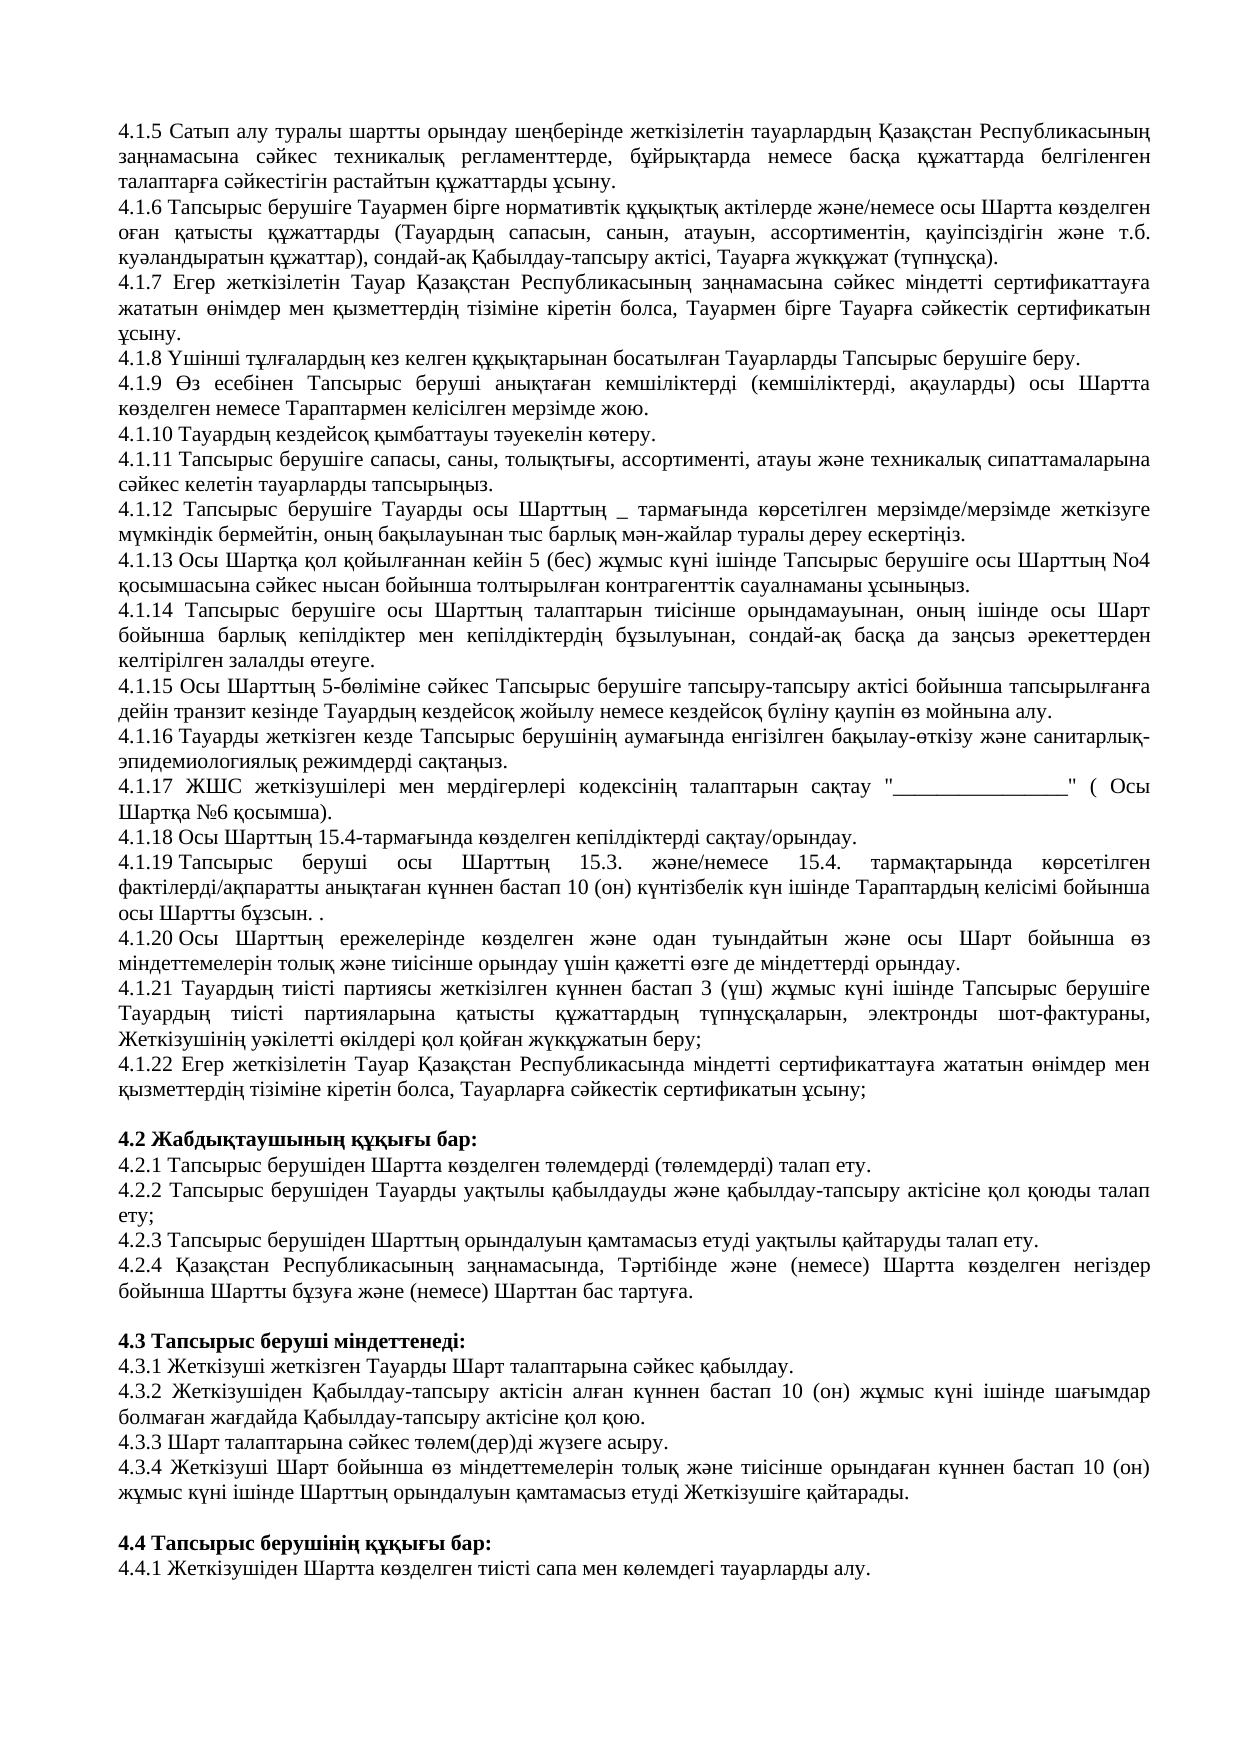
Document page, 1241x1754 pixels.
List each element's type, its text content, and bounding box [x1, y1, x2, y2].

text 4.2 Жабдықтаушының құқығы бар: [118, 1126, 1152, 1152]
text 4.1.11 Тапсырыс берушіге сапасы, саны, толықтығы, ассортименті, атауы және техникалық сипаттамаларына сәйкес келетін тауарларды тапсырыңыз. [118, 446, 1152, 496]
text 4.1.10 Тауардың кездейсоқ қымбаттауы тәуекелін көтеру. [118, 421, 1152, 446]
text 4.1.7 Егер жеткізілетін Тауар Қазақстан Республикасының заңнамасына сәйкес міндетті сертификаттауға жататын өнімдер мен қызметтердің тізіміне кіретін болса, Тауармен бірге Тауарға сәйкестік сертификатын ұсыну. [118, 269, 1152, 345]
text 4.3.2 Жеткізушіден Қабылдау-тапсыру актісін алған күннен бастап 10 (он) жұмыс күні ішінде шағымдар болмаған жағдайда Қабылдау-тапсыру актісіне қол қою. [118, 1378, 1152, 1429]
text 4.4.1 Жеткізушіден Шартта көзделген тиісті сапа мен көлемдегі тауарларды алу. [118, 1555, 1152, 1580]
text 4.1.22 Егер жеткізілетін Тауар Қазақстан Республикасында міндетті сертификаттауға жататын өнімдер мен қызметтердің тізіміне кіретін болса, Тауарларға сәйкестік сертификатын ұсыну; [118, 1051, 1152, 1101]
text 4.1.6 Тапсырыс берушіге Тауармен бірге нормативтік құқықтық актілерде және/немесе осы Шартта көзделген оған қатысты құжаттарды (Тауардың сапасын, санын, атауын, ассортиментін, қауіпсіздігін және т.б. куәландыратын құжаттар), сондай-ақ Қабылдау-тапсыру актісі, Тауарға жүкқұжат (түпнұсқа). [118, 194, 1152, 269]
text 4.2.3 Тапсырыс берушіден Шарттың орындалуын қамтамасыз етуді уақтылы қайтаруды талап ету. [118, 1227, 1152, 1252]
text 4.3.4 Жеткізуші Шарт бойынша өз міндеттемелерін толық және тиісінше орындаған күннен бастап 10 (он) жұмыс күні ішінде Шарттың орындалуын қамтамасыз етуді Жеткізушіге қайтарады. [118, 1454, 1152, 1504]
text 4.3.1 Жеткізуші жеткізген Тауарды Шарт талаптарына сәйкес қабылдау. [118, 1353, 1152, 1378]
text 4.2.2 Тапсырыс берушіден Тауарды уақтылы қабылдауды және қабылдау-тапсыру актісіне қол қоюды талап ету; [118, 1177, 1152, 1227]
text 4.1.21 Тауардың тиісті партиясы жеткізілген күннен бастап 3 (үш) жұмыс күні ішінде Тапсырыс берушіге Тауардың тиісті партияларына қатысты құжаттардың түпнұсқаларын, электронды шот-фактураны, Жеткізушінің уәкілетті өкілдері қол қойған жүкқұжатын беру; [118, 975, 1152, 1051]
text 4.1.17 ЖШС жеткізушілері мен мердігерлері кодексінің талаптарын сақтау "________________" ( Осы Шартқа №6 қосымша). [118, 773, 1152, 824]
text 4.3.3 Шарт талаптарына сәйкес төлем(дер)ді жүзеге асыру. [118, 1429, 1152, 1454]
text 4.1.16 Тауарды жеткізген кезде Тапсырыс берушінің аумағында енгізілген бақылау-өткізу және санитарлық-эпидемиологиялық режимдерді сақтаңыз. [118, 723, 1152, 773]
text 4.1.13 Осы Шартқа қол қойылғаннан кейін 5 (бес) жұмыс күні ішінде Тапсырыс берушіге осы Шарттың No4 қосымшасына сәйкес нысан бойынша толтырылған контрагенттік сауалнаманы ұсыныңыз. [118, 547, 1152, 597]
text 4.1.15 Осы Шарттың 5-бөліміне сәйкес Тапсырыс берушіге тапсыру-тапсыру актісі бойынша тапсырылғанға дейін транзит кезінде Тауардың кездейсоқ жойылу немесе кездейсоқ бүліну қаупін өз мойнына алу. [118, 673, 1152, 723]
text 4.1.5 Сатып алу туралы шартты орындау шеңберінде жеткізілетін тауарлардың Қазақстан Республикасының заңнамасына сәйкес техникалық регламенттерде, бұйрықтарда немесе басқа құжаттарда белгіленген талаптарға сәйкестігін растайтын құжаттарды ұсыну. [118, 118, 1152, 194]
text 4.1.8 Үшінші тұлғалардың кез келген құқықтарынан босатылған Тауарларды Тапсырыс берушіге беру. [118, 345, 1152, 370]
text 4.1.18 Осы Шарттың 15.4-тармағында көзделген кепілдіктерді сақтау/орындау. [118, 824, 1152, 849]
text 4.1.19 Тапсырыс беруші осы Шарттың 15.3. және/немесе 15.4. тармақтарында көрсетілген фактілерді/ақпаратты анықтаған күннен бастап 10 (он) күнтізбелік күн ішінде Тараптардың келісімі бойынша осы Шартты бұзсын. . [118, 849, 1152, 925]
text 4.1.12 Тапсырыс берушіге Тауарды осы Шарттың _ тармағында көрсетілген мерзімде/мерзімде жеткізуге мүмкіндік бермейтін, оның бақылауынан тыс барлық мән-жайлар туралы дереу ескертіңіз. [118, 496, 1152, 547]
text 4.1.20 Осы Шарттың ережелерінде көзделген және одан туындайтын және осы Шарт бойынша өз міндеттемелерін толық және тиісінше орындау үшін қажетті өзге де міндеттерді орындау. [118, 925, 1152, 975]
text 4.2.4 Қазақстан Республикасының заңнамасында, Тәртібінде және (немесе) Шартта көзделген негіздер бойынша Шартты бұзуға және (немесе) Шарттан бас тартуға. [118, 1252, 1152, 1303]
text 4.1.14 Тапсырыс берушіге осы Шарттың талаптарын тиісінше орындамауынан, оның ішінде осы Шарт бойынша барлық кепілдіктер мен кепілдіктердің бұзылуынан, сондай-ақ басқа да заңсыз әрекеттерден келтірілген залалды өтеуге. [118, 597, 1152, 673]
text 4.3 Тапсырыс беруші міндеттенеді: [118, 1328, 1152, 1353]
text 4.1.9 Өз есебінен Тапсырыс беруші анықтаған кемшіліктерді (кемшіліктерді, ақауларды) осы Шартта көзделген немесе Тараптармен келісілген мерзімде жою. [118, 370, 1152, 421]
text 4.4 Тапсырыс берушінің құқығы бар: [118, 1530, 1152, 1555]
text 4.2.1 Тапсырыс берушіден Шартта көзделген төлемдерді (төлемдерді) талап ету. [118, 1152, 1152, 1177]
